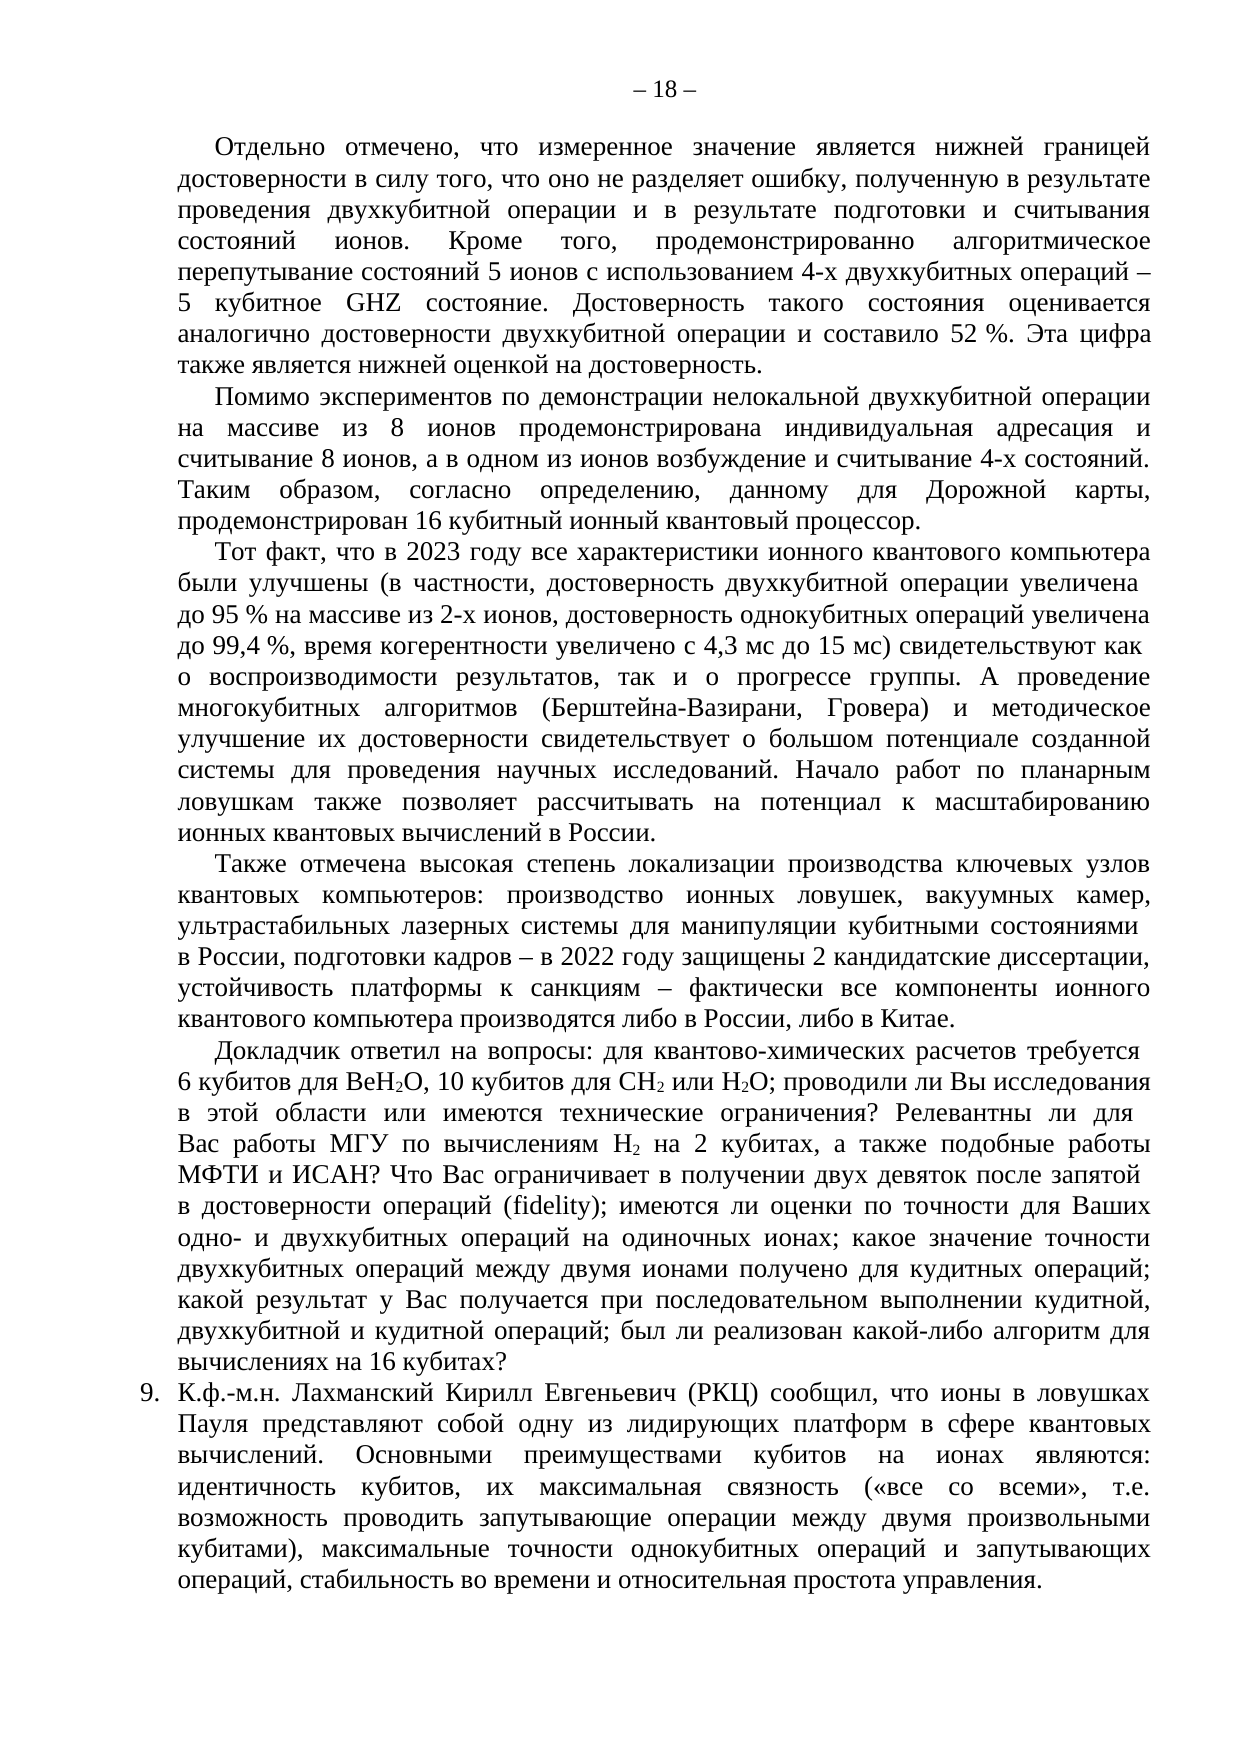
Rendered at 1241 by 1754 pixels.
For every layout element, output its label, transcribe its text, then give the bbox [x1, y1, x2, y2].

text Отдельно отмечено, что измеренное значение является нижней границей достоверности в силу того, что оно не разделяет ошибку, полученную в результате проведения двухкубитной операции и в результате подготовки и считывания состояний ионов. Кроме того, продемонстрированно алгоритмическое перепутывание состояний 5 ионов с использованием 4-х двухкубитных операций – 5 кубитное GHZ состояние. Достоверность такого состояния оценивается аналогично достоверности двухкубитной операции и составило 52 %. Эта цифра также является нижней оценкой на достоверность. [177, 131, 1152, 380]
text Докладчик ответил на вопросы: для квантово-химических расчетов требуется 6 кубитов для BeH2O, 10 кубитов для CH2 или H2O; проводили ли Вы исследования в этой области или имеются технические ограничения? Релевантны ли для Вас работы МГУ по вычислениям H2 на 2 кубитах, а также подобные работы МФТИ и ИСАН? Что Вас ограничивает в получении двух девяток после запятой в достоверности операций (fidelity); имеются ли оценки по точности для Ваших одно- и двухкубитных операций на одиночных ионах; какое значение точности двухкубитных операций между двумя ионами получено для кудитных операций; какой результат у Вас получается при последовательном выполнении кудитной, двухкубитной и кудитной операций; был ли реализован какой-либо алгоритм для вычислениях на 16 кубитах? [177, 1034, 1152, 1376]
text Также отмечена высокая степень локализации производства ключевых узлов квантовых компьютеров: производство ионных ловушек, вакуумных камер, ультрастабильных лазерных системы для манипуляции кубитными состояниями в России, подготовки кадров – в 2022 году защищены 2 кандидатские диссертации, устойчивость платформы к санкциям – фактически все компоненты ионного квантового компьютера производятся либо в России, либо в Китае. [177, 847, 1152, 1034]
text Тот факт, что в 2023 году все характеристики ионного квантового компьютера были улучшены (в частности, достоверность двухкубитной операции увеличена до 95 % на массиве из 2-х ионов, достоверность однокубитных операций увеличена до 99,4 %, время когерентности увеличено с 4,3 мс до 15 мс) свидетельствуют как о воспроизводимости результатов, так и о прогрессе группы. А проведение многокубитных алгоритмов (Берштейна-Вазирани, Гровера) и методическое улучшение их достоверности свидетельствует о большом потенциале созданной системы для проведения научных исследований. Начало работ по планарным ловушкам также позволяет рассчитывать на потенциал к масштабированию ионных квантовых вычислений в России. [177, 535, 1152, 847]
text К.ф.-м.н. Лахманский Кирилл Евгеньевич (РКЦ) сообщил, что ионы в ловушках Пауля представляют собой одну из лидирующих платформ в сфере квантовых вычислений. Основными преимуществами кубитов на ионах являются: идентичность кубитов, их максимальная связность («все со всеми», т.е. возможность проводить запутывающие операции между двумя произвольными кубитами), максимальные точности однокубитных операций и запутывающих операций, стабильность во времени и относительная простота управления. [140, 1376, 1152, 1594]
text Помимо экспериментов по демонстрации нелокальной двухкубитной операции на массиве из 8 ионов продемонстрирована индивидуальная адресация и считывание 8 ионов, а в одном из ионов возбуждение и считывание 4-х состояний. Таким образом, согласно определению, данному для Дорожной карты, продемонстрирован 16 кубитный ионный квантовый процессор. [177, 380, 1152, 535]
